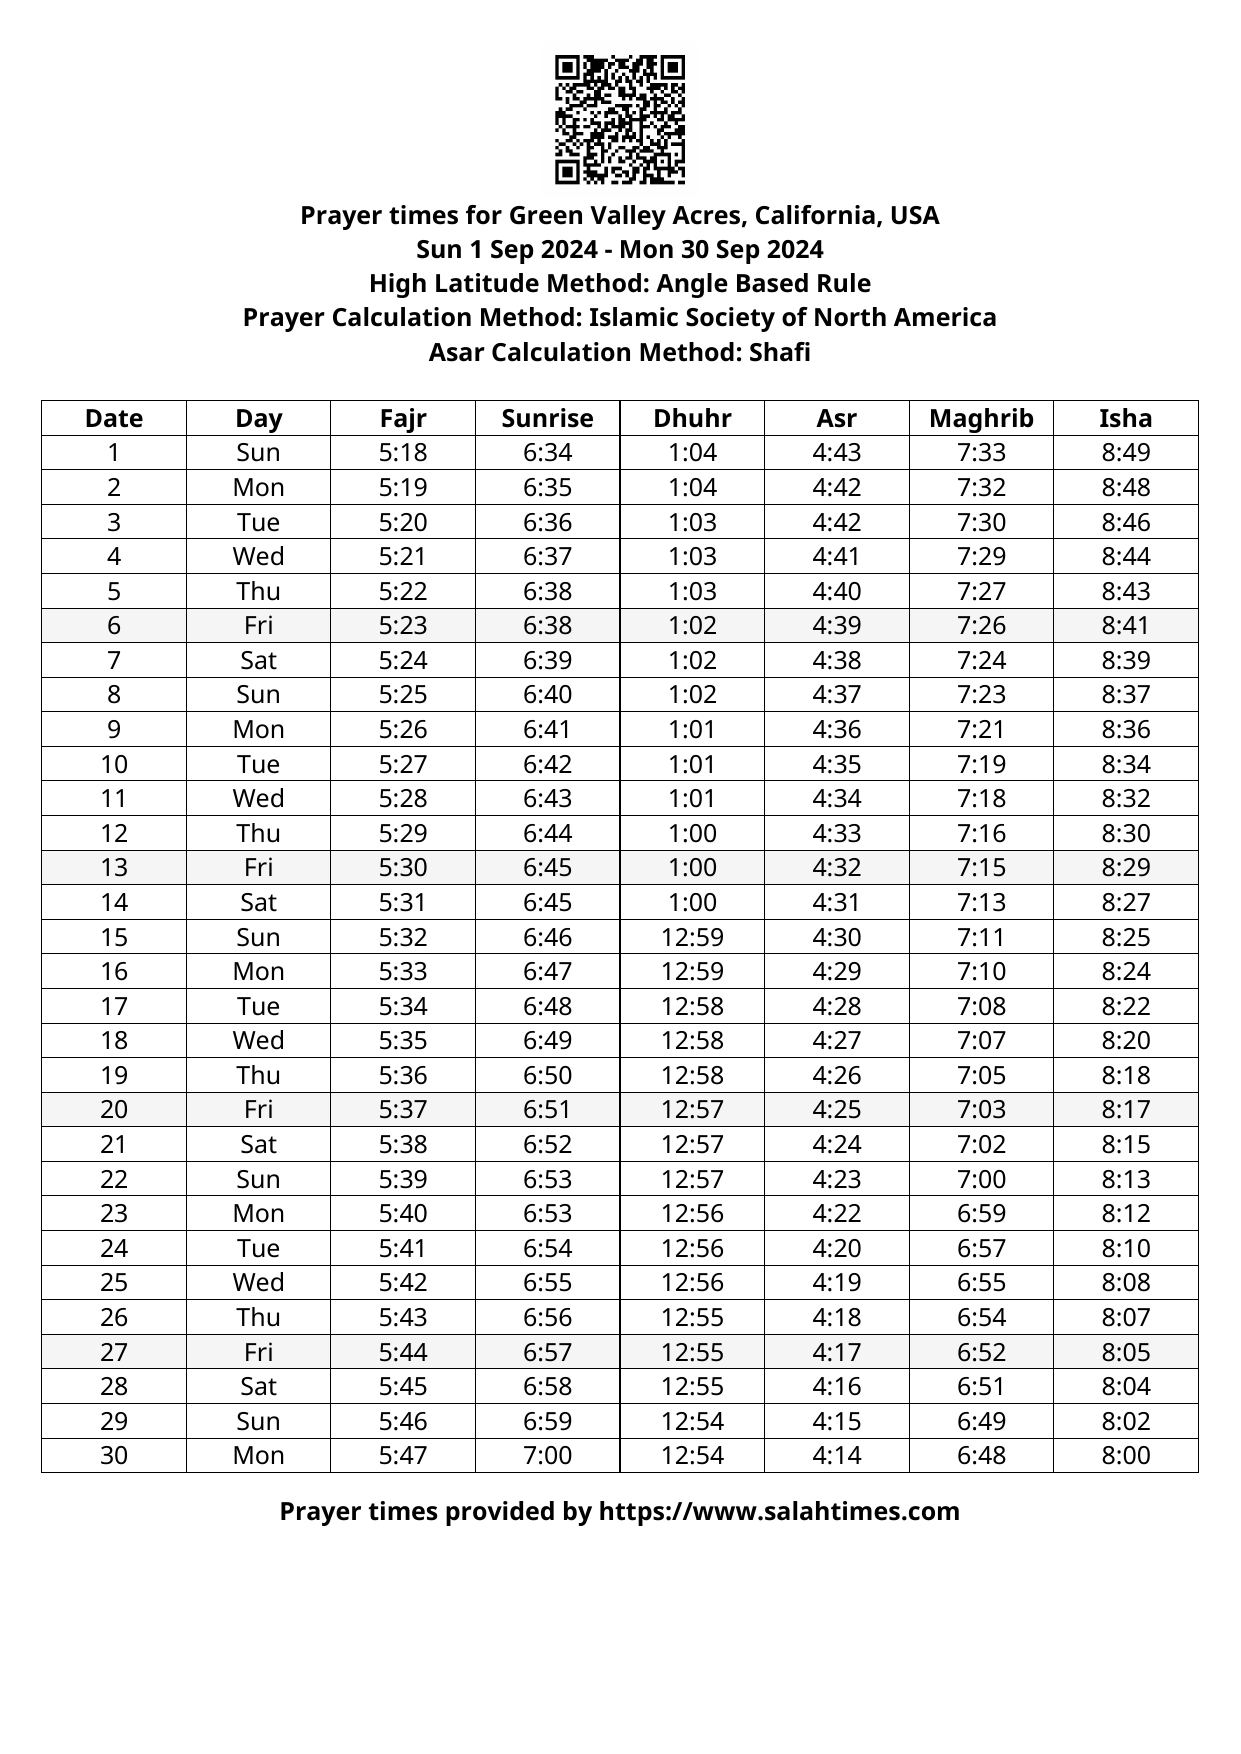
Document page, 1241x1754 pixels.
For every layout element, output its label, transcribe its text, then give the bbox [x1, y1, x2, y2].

table_cell 7:03 [910, 1093, 1053, 1126]
table_cell 12:58 [621, 1024, 764, 1057]
table_cell 5:38 [331, 1127, 475, 1161]
table_header Date [42, 401, 186, 434]
table_cell 17 [42, 989, 186, 1022]
table_cell 6:59 [476, 1404, 619, 1437]
table_cell 5:46 [331, 1404, 475, 1437]
table_cell 4:42 [765, 505, 909, 538]
table_cell Thu [187, 1300, 330, 1334]
table_cell 14 [42, 885, 186, 919]
table_cell 4:17 [765, 1335, 909, 1368]
table_cell 1:00 [621, 851, 764, 884]
table_cell 5:27 [331, 747, 475, 780]
table_cell Wed [187, 539, 330, 573]
table_cell 6:48 [476, 989, 619, 1022]
table_header Sunrise [476, 401, 619, 434]
table_cell 5:35 [331, 1024, 475, 1057]
table_cell 2 [42, 470, 186, 504]
table_cell 12:54 [621, 1439, 764, 1472]
table_cell Wed [187, 781, 330, 815]
table_cell 6:53 [476, 1162, 619, 1195]
table_cell 6:55 [910, 1266, 1053, 1299]
table_cell 5:31 [331, 885, 475, 919]
table_cell 20 [42, 1093, 186, 1126]
table_cell 6:37 [476, 539, 619, 573]
table_cell 6:44 [476, 816, 619, 849]
table_cell 1:03 [621, 574, 764, 607]
table_cell 4:42 [765, 470, 909, 504]
table_cell 13 [42, 851, 186, 884]
table_cell 30 [42, 1439, 186, 1472]
table_cell 28 [42, 1369, 186, 1403]
table_cell 1:00 [621, 816, 764, 849]
table_cell 7:18 [910, 781, 1053, 815]
table_cell 5:47 [331, 1439, 475, 1472]
table_cell 6:42 [476, 747, 619, 780]
table_cell 4:14 [765, 1439, 909, 1472]
table_cell 6:45 [476, 885, 619, 919]
table_cell 8:07 [1054, 1300, 1198, 1334]
table_cell 6:38 [476, 609, 619, 642]
text Prayer times provided by https://www.salahtimes.com [42, 1494, 1198, 1528]
table_cell 12:57 [621, 1162, 764, 1195]
table_cell 4:36 [765, 712, 909, 746]
table_cell 26 [42, 1300, 186, 1334]
table_cell 5:37 [331, 1093, 475, 1126]
table_cell 6:34 [476, 436, 619, 469]
table_cell 9 [42, 712, 186, 746]
table_cell 8:10 [1054, 1231, 1198, 1264]
table_cell 4:41 [765, 539, 909, 573]
table_cell 15 [42, 920, 186, 953]
table_cell 6:36 [476, 505, 619, 538]
table_cell 5:39 [331, 1162, 475, 1195]
table_cell 10 [42, 747, 186, 780]
table_cell 12:55 [621, 1335, 764, 1368]
table_cell 4:20 [765, 1231, 909, 1264]
picture [542, 41, 699, 198]
table_cell Sun [187, 1162, 330, 1195]
table_cell 5:40 [331, 1196, 475, 1230]
table_cell 24 [42, 1231, 186, 1264]
table_cell 7:08 [910, 989, 1053, 1022]
table_cell 19 [42, 1058, 186, 1092]
table_cell 4:31 [765, 885, 909, 919]
table_cell 29 [42, 1404, 186, 1437]
table_cell 8:43 [1054, 574, 1198, 607]
table_cell 8:27 [1054, 885, 1198, 919]
table_cell 8:37 [1054, 678, 1198, 711]
table_cell 6:46 [476, 920, 619, 953]
text Prayer times for Green Valley Acres, California, USA [42, 198, 1198, 232]
table_cell 4:30 [765, 920, 909, 953]
table_cell 6:41 [476, 712, 619, 746]
table_cell Fri [187, 1093, 330, 1126]
table_cell 5:43 [331, 1300, 475, 1334]
table_cell 6:52 [476, 1127, 619, 1161]
table_cell 4:35 [765, 747, 909, 780]
table_cell Wed [187, 1266, 330, 1299]
table_cell 8:39 [1054, 643, 1198, 677]
table_cell 7:15 [910, 851, 1053, 884]
table_cell 8:20 [1054, 1024, 1198, 1057]
table_cell 8 [42, 678, 186, 711]
table_cell Thu [187, 816, 330, 849]
table_cell 1:00 [621, 885, 764, 919]
table_cell 4:23 [765, 1162, 909, 1195]
table_cell 7:00 [910, 1162, 1053, 1195]
table_cell Thu [187, 574, 330, 607]
table_cell 6:54 [910, 1300, 1053, 1334]
table_cell Thu [187, 1058, 330, 1092]
table_cell 27 [42, 1335, 186, 1368]
table_cell 1:04 [621, 436, 764, 469]
table_cell Tue [187, 1231, 330, 1264]
table_cell 7 [42, 643, 186, 677]
table_cell 8:46 [1054, 505, 1198, 538]
table_cell 12:57 [621, 1093, 764, 1126]
table_cell 5:26 [331, 712, 475, 746]
table_cell 6:57 [910, 1231, 1053, 1264]
table_cell 6 [42, 609, 186, 642]
table_cell Mon [187, 470, 330, 504]
table_cell Fri [187, 609, 330, 642]
table_cell 21 [42, 1127, 186, 1161]
table_cell 8:32 [1054, 781, 1198, 815]
table_cell Sun [187, 920, 330, 953]
table_cell 7:27 [910, 574, 1053, 607]
table_cell 4:43 [765, 436, 909, 469]
table_cell Sun [187, 436, 330, 469]
table_cell Tue [187, 505, 330, 538]
table_header Day [187, 401, 330, 434]
table_cell 1:01 [621, 747, 764, 780]
table_cell 12:55 [621, 1300, 764, 1334]
table_cell Sat [187, 1127, 330, 1161]
text Asar Calculation Method: Shafi [42, 334, 1198, 368]
table_cell 5:29 [331, 816, 475, 849]
table_cell 1 [42, 436, 186, 469]
table_cell 4 [42, 539, 186, 573]
table_cell 12:59 [621, 954, 764, 988]
table_cell 5:32 [331, 920, 475, 953]
table_cell 5:45 [331, 1369, 475, 1403]
table_cell 8:02 [1054, 1404, 1198, 1437]
table_cell 18 [42, 1024, 186, 1057]
table_cell 16 [42, 954, 186, 988]
table_cell 7:10 [910, 954, 1053, 988]
table_cell 5:44 [331, 1335, 475, 1368]
table_cell 6:39 [476, 643, 619, 677]
table_cell 5:33 [331, 954, 475, 988]
table_cell 4:19 [765, 1266, 909, 1299]
table_header Asr [765, 401, 909, 434]
text High Latitude Method: Angle Based Rule [42, 266, 1198, 300]
table_cell 6:45 [476, 851, 619, 884]
table_cell 4:29 [765, 954, 909, 988]
table_cell 5:25 [331, 678, 475, 711]
table_cell 8:18 [1054, 1058, 1198, 1092]
table_cell 6:52 [910, 1335, 1053, 1368]
table_cell Sun [187, 1404, 330, 1437]
table_cell 5:28 [331, 781, 475, 815]
text Sun 1 Sep 2024 - Mon 30 Sep 2024 [42, 232, 1198, 266]
table_cell 7:05 [910, 1058, 1053, 1092]
table_cell 6:40 [476, 678, 619, 711]
table_cell 5:41 [331, 1231, 475, 1264]
table_cell 7:13 [910, 885, 1053, 919]
table_cell 8:15 [1054, 1127, 1198, 1161]
table_cell 11 [42, 781, 186, 815]
table_cell 8:22 [1054, 989, 1198, 1022]
table_cell 1:03 [621, 539, 764, 573]
table_header Fajr [331, 401, 475, 434]
table_cell 8:17 [1054, 1093, 1198, 1126]
table_cell 4:16 [765, 1369, 909, 1403]
table_cell 1:01 [621, 781, 764, 815]
table_cell 6:47 [476, 954, 619, 988]
table_cell 7:23 [910, 678, 1053, 711]
table_cell 5:42 [331, 1266, 475, 1299]
table_cell 4:28 [765, 989, 909, 1022]
table_cell Mon [187, 712, 330, 746]
table_cell 1:01 [621, 712, 764, 746]
table_cell 6:57 [476, 1335, 619, 1368]
table_cell 6:49 [910, 1404, 1053, 1437]
table_cell 8:48 [1054, 470, 1198, 504]
table_cell 6:59 [910, 1196, 1053, 1230]
table_cell 12:59 [621, 920, 764, 953]
table_cell 8:34 [1054, 747, 1198, 780]
table_cell 6:38 [476, 574, 619, 607]
table_cell 8:44 [1054, 539, 1198, 573]
table_cell 8:08 [1054, 1266, 1198, 1299]
table_cell 8:05 [1054, 1335, 1198, 1368]
table_cell 5:18 [331, 436, 475, 469]
table_cell 7:07 [910, 1024, 1053, 1057]
table_cell Sat [187, 885, 330, 919]
table_cell 5:21 [331, 539, 475, 573]
table_cell 7:11 [910, 920, 1053, 953]
table_cell 5 [42, 574, 186, 607]
table_cell 4:39 [765, 609, 909, 642]
table_cell 7:24 [910, 643, 1053, 677]
table_cell 7:19 [910, 747, 1053, 780]
table_cell 8:00 [1054, 1439, 1198, 1472]
table_cell 6:49 [476, 1024, 619, 1057]
table_cell Sun [187, 678, 330, 711]
table_cell 1:02 [621, 678, 764, 711]
table_cell 25 [42, 1266, 186, 1299]
table_cell 4:32 [765, 851, 909, 884]
table_header Isha [1054, 401, 1198, 434]
table_cell Wed [187, 1024, 330, 1057]
table_cell 6:43 [476, 781, 619, 815]
table_cell Tue [187, 989, 330, 1022]
table_cell 5:20 [331, 505, 475, 538]
table_cell 6:35 [476, 470, 619, 504]
table_cell 4:27 [765, 1024, 909, 1057]
table_cell 4:18 [765, 1300, 909, 1334]
table_cell 4:25 [765, 1093, 909, 1126]
table_cell 1:04 [621, 470, 764, 504]
table_cell 12:56 [621, 1231, 764, 1264]
table_cell 5:24 [331, 643, 475, 677]
table_cell 12 [42, 816, 186, 849]
table_cell 7:32 [910, 470, 1053, 504]
table_cell 12:58 [621, 1058, 764, 1092]
table_cell 7:33 [910, 436, 1053, 469]
table_cell 6:51 [910, 1369, 1053, 1403]
table_cell 12:56 [621, 1196, 764, 1230]
table_cell 7:30 [910, 505, 1053, 538]
table_cell 12:57 [621, 1127, 764, 1161]
table_cell 6:54 [476, 1231, 619, 1264]
table_cell 8:49 [1054, 436, 1198, 469]
table_cell 4:26 [765, 1058, 909, 1092]
table_cell Mon [187, 1439, 330, 1472]
table_cell 8:25 [1054, 920, 1198, 953]
table_cell 8:04 [1054, 1369, 1198, 1403]
table_cell 4:33 [765, 816, 909, 849]
table_cell 5:19 [331, 470, 475, 504]
table_cell 6:58 [476, 1369, 619, 1403]
table_cell 6:50 [476, 1058, 619, 1092]
table_cell 3 [42, 505, 186, 538]
table_cell Sat [187, 643, 330, 677]
table_cell Mon [187, 954, 330, 988]
table_cell 5:34 [331, 989, 475, 1022]
table_header Maghrib [910, 401, 1053, 434]
table_cell 23 [42, 1196, 186, 1230]
table_cell 8:41 [1054, 609, 1198, 642]
table_cell 7:16 [910, 816, 1053, 849]
table_cell 8:13 [1054, 1162, 1198, 1195]
table_cell 6:55 [476, 1266, 619, 1299]
table_cell 7:00 [476, 1439, 619, 1472]
table_cell Sat [187, 1369, 330, 1403]
table_header Dhuhr [621, 401, 764, 434]
table_cell 8:30 [1054, 816, 1198, 849]
table_cell 1:02 [621, 609, 764, 642]
table_cell 12:54 [621, 1404, 764, 1437]
table_cell 4:37 [765, 678, 909, 711]
text Prayer Calculation Method: Islamic Society of North America [42, 300, 1198, 334]
table_cell 6:51 [476, 1093, 619, 1126]
table_cell Fri [187, 1335, 330, 1368]
table_cell 6:53 [476, 1196, 619, 1230]
table_cell 8:24 [1054, 954, 1198, 988]
table_cell 12:55 [621, 1369, 764, 1403]
table_cell 4:15 [765, 1404, 909, 1437]
table_cell 8:29 [1054, 851, 1198, 884]
table_cell 4:38 [765, 643, 909, 677]
table_cell 4:24 [765, 1127, 909, 1161]
table_cell 12:56 [621, 1266, 764, 1299]
table_cell 5:22 [331, 574, 475, 607]
table_cell Fri [187, 851, 330, 884]
table_cell 7:21 [910, 712, 1053, 746]
table_cell 8:36 [1054, 712, 1198, 746]
table_cell 12:58 [621, 989, 764, 1022]
table_cell 5:30 [331, 851, 475, 884]
table_cell 7:29 [910, 539, 1053, 573]
table_cell 8:12 [1054, 1196, 1198, 1230]
table_cell 4:34 [765, 781, 909, 815]
table_cell 4:22 [765, 1196, 909, 1230]
table_cell Tue [187, 747, 330, 780]
table_cell 1:02 [621, 643, 764, 677]
table_cell 22 [42, 1162, 186, 1195]
table_cell 7:02 [910, 1127, 1053, 1161]
table_cell 4:40 [765, 574, 909, 607]
table_cell 7:26 [910, 609, 1053, 642]
table_cell 6:56 [476, 1300, 619, 1334]
table_cell 5:36 [331, 1058, 475, 1092]
table_cell 5:23 [331, 609, 475, 642]
table_cell 6:48 [910, 1439, 1053, 1472]
table_cell Mon [187, 1196, 330, 1230]
table_cell 1:03 [621, 505, 764, 538]
